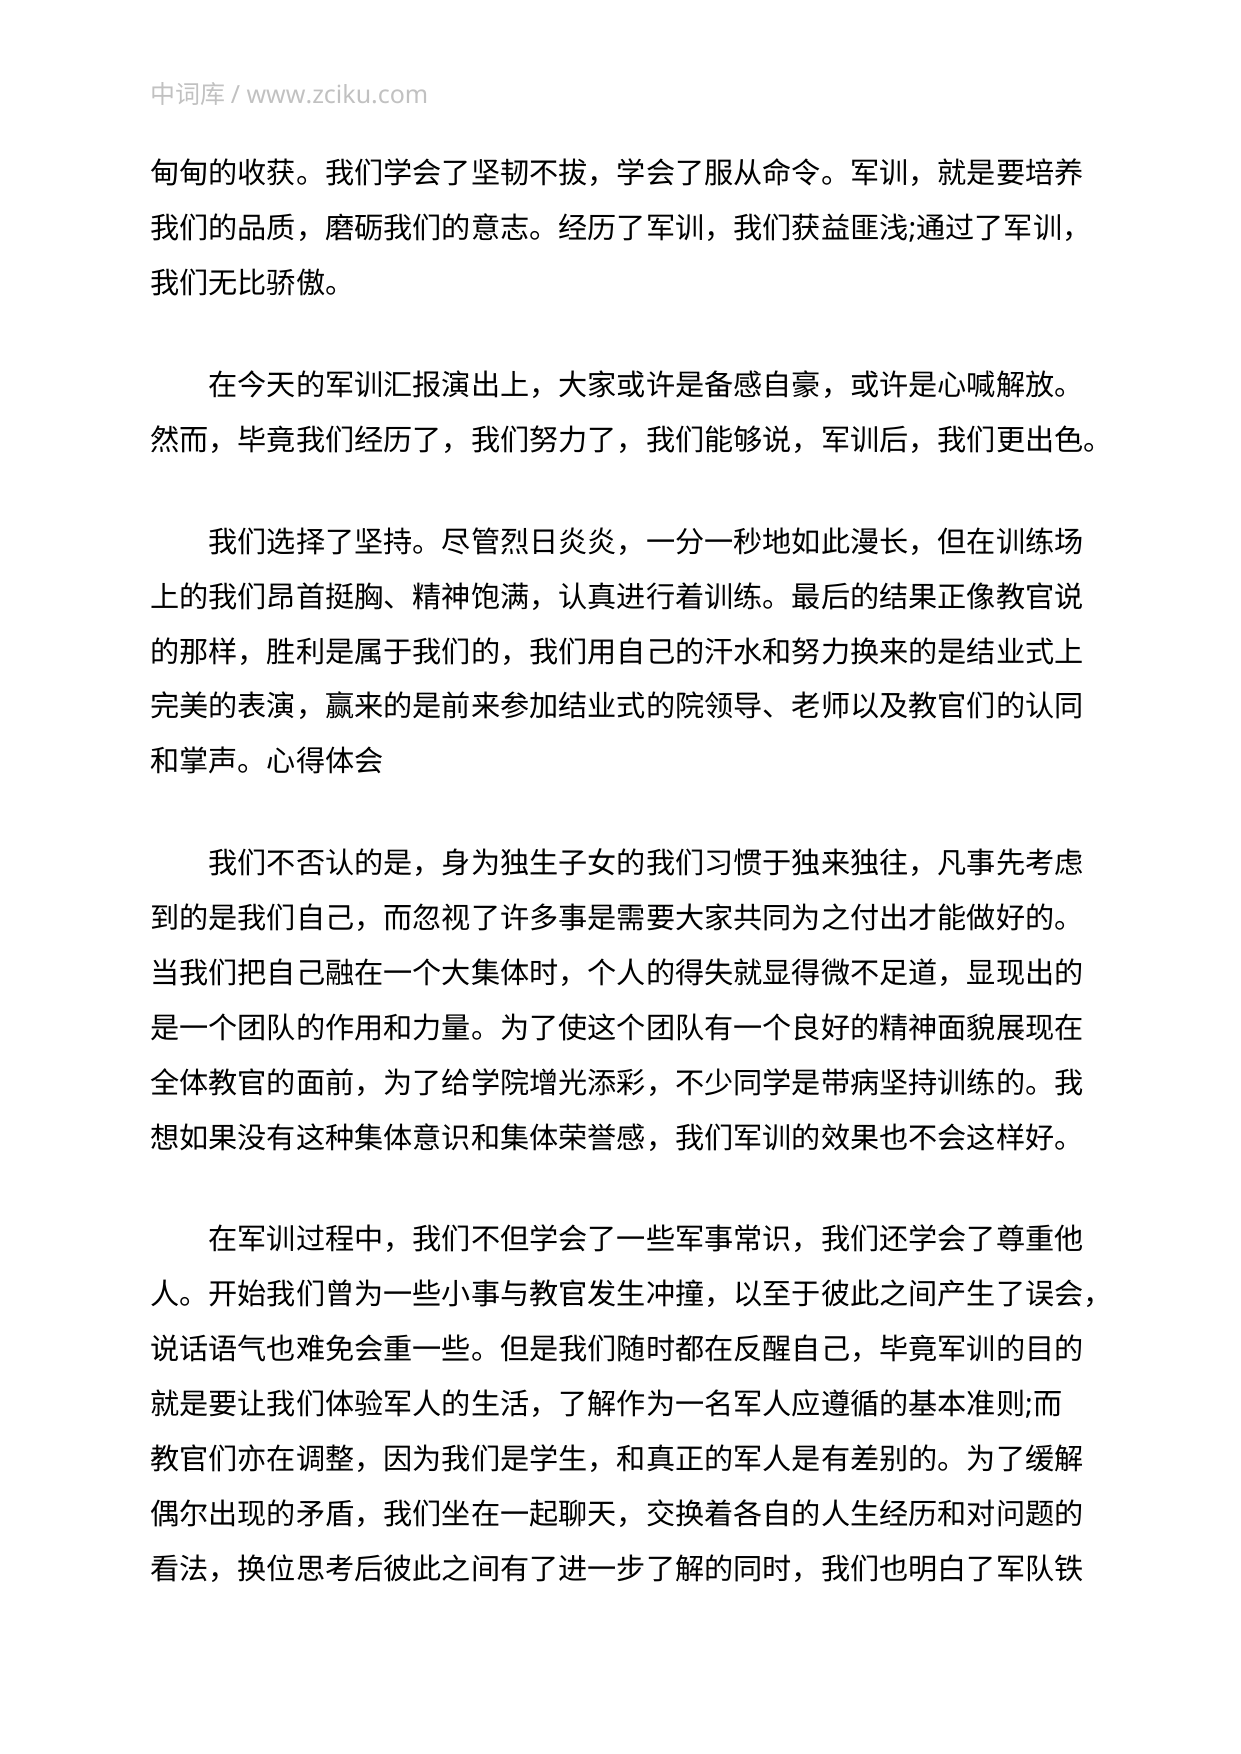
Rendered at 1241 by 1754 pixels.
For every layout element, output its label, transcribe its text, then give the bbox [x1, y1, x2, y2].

text 我们不否认的是，身为独生子女的我们习惯于独来独往，凡事先考虑到的是我们自己，而忽视了许多事是需要大家共同为之付出才能做好的。当我们把自己融在一个大集体时，个人的得失就显得微不足道，显现出的是一个团队的作用和力量。为了使这个团队有一个良好的精神面貌展现在全体教官的面前，为了给学院增光添彩，不少同学是带病坚持训练的。我想如果没有这种集体意识和集体荣誉感，我们军训的效果也不会这样好。 [150, 840, 1090, 1156]
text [150, 150, 1090, 302]
text 我们选择了坚持。尽管烈日炎炎，一分一秒地如此漫长，但在训练场上的我们昂首挺胸、精神饱满，认真进行着训练。最后的结果正像教官说的那样，胜利是属于我们的，我们用自己的汗水和努力换来的是结业式上完美的表演，赢来的是前来参加结业式的院领导、老师以及教官们的认同和掌声。心得体会 [150, 518, 1090, 780]
text 在今天的军训汇报演出上，大家或许是备感自豪，或许是心喊解放。然而，毕竟我们经历了，我们努力了，我们能够说，军训后，我们更出色。 [150, 362, 1090, 459]
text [150, 1216, 1090, 1588]
